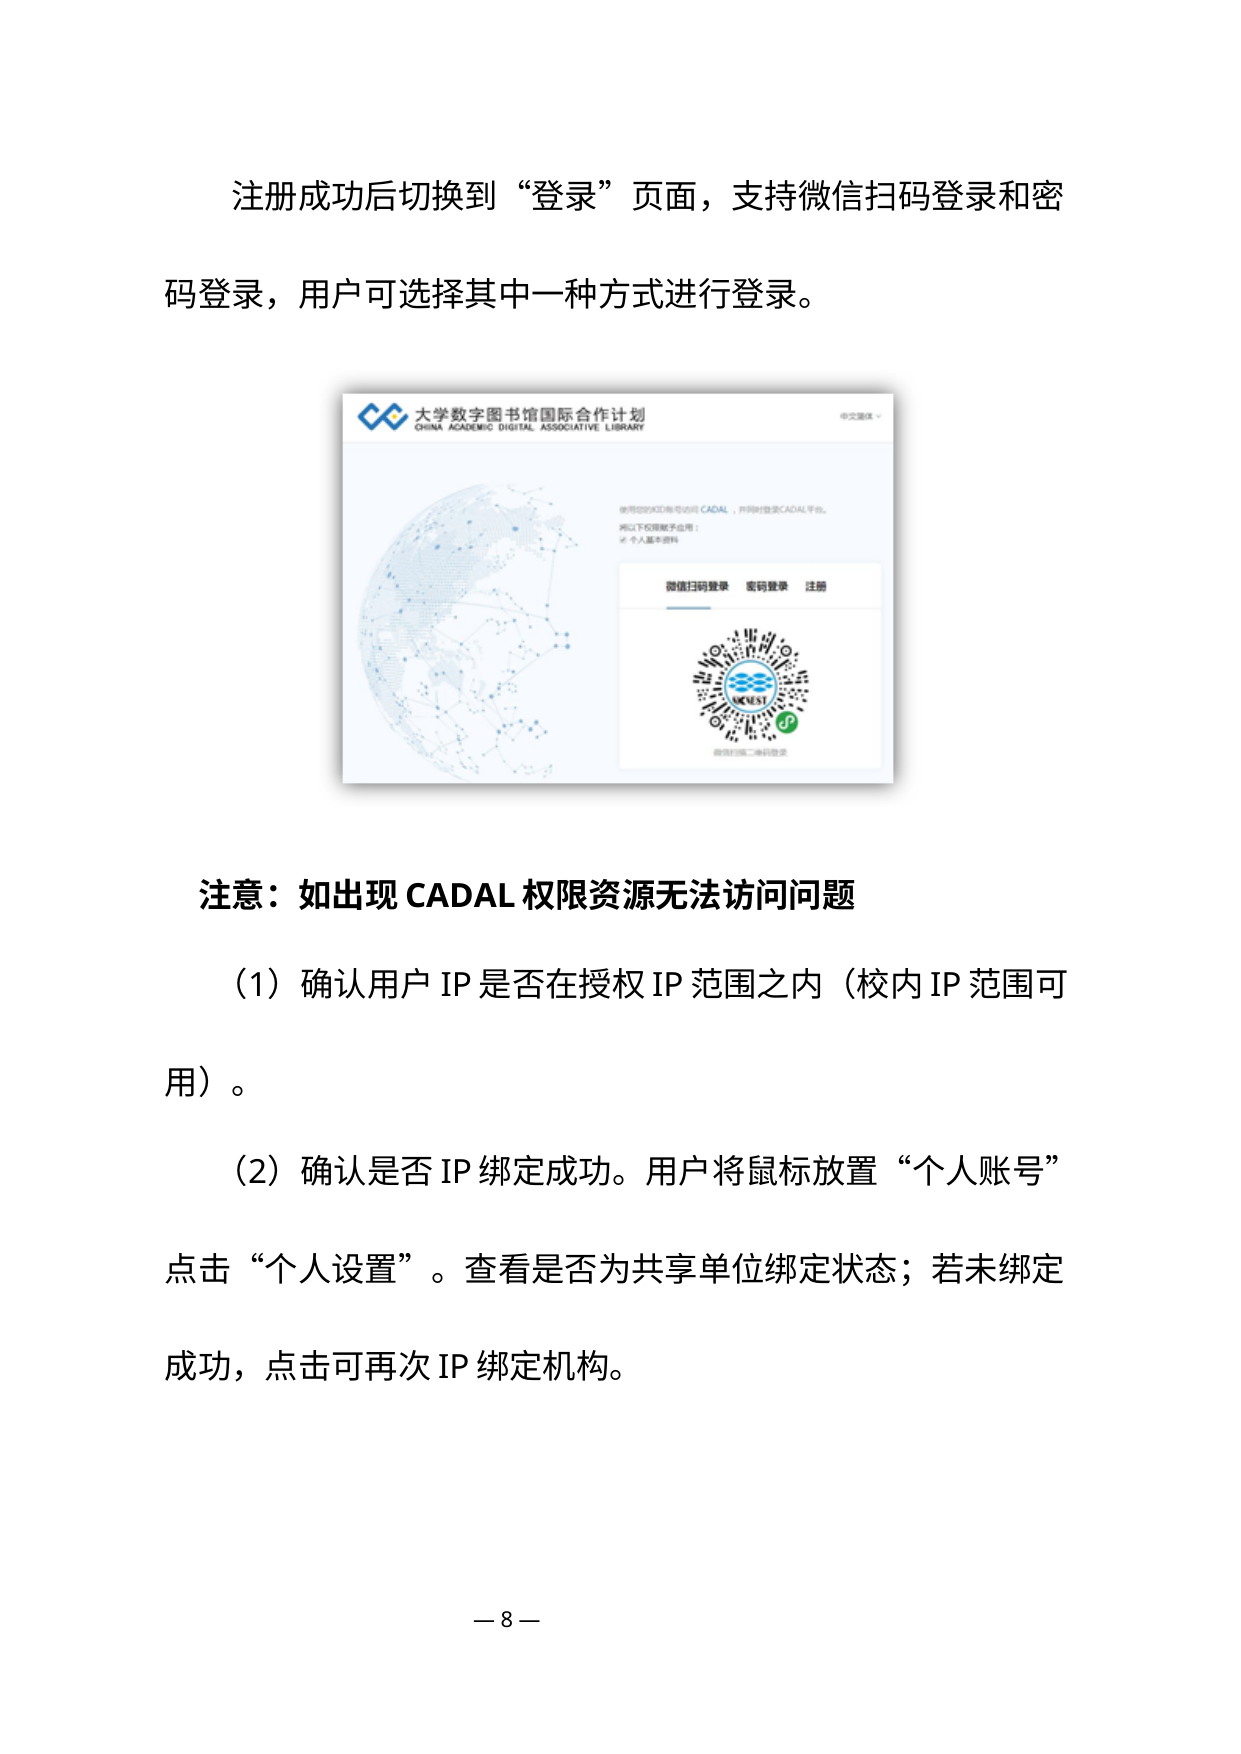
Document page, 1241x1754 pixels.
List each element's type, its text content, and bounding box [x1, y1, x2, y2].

text （2）确认是否IP绑定成功。用户将鼠标放置“个人账号”点击“个人设置”。查看是否为共享单位绑定状态；若未绑定成功，点击可再次IP绑定机构。 [164, 1137, 1081, 1397]
text 注意：如出现CADAL权限资源无法访问问题 [164, 861, 1081, 926]
text （1）确认用户IP是否在授权IP范围之内（校内IP范围可用）。 [164, 950, 1081, 1112]
picture [318, 369, 928, 807]
text 注册成功后切换到“登录”页面，支持微信扫码登录和密码登录，用户可选择其中一种方式进行登录。 [164, 162, 1081, 324]
